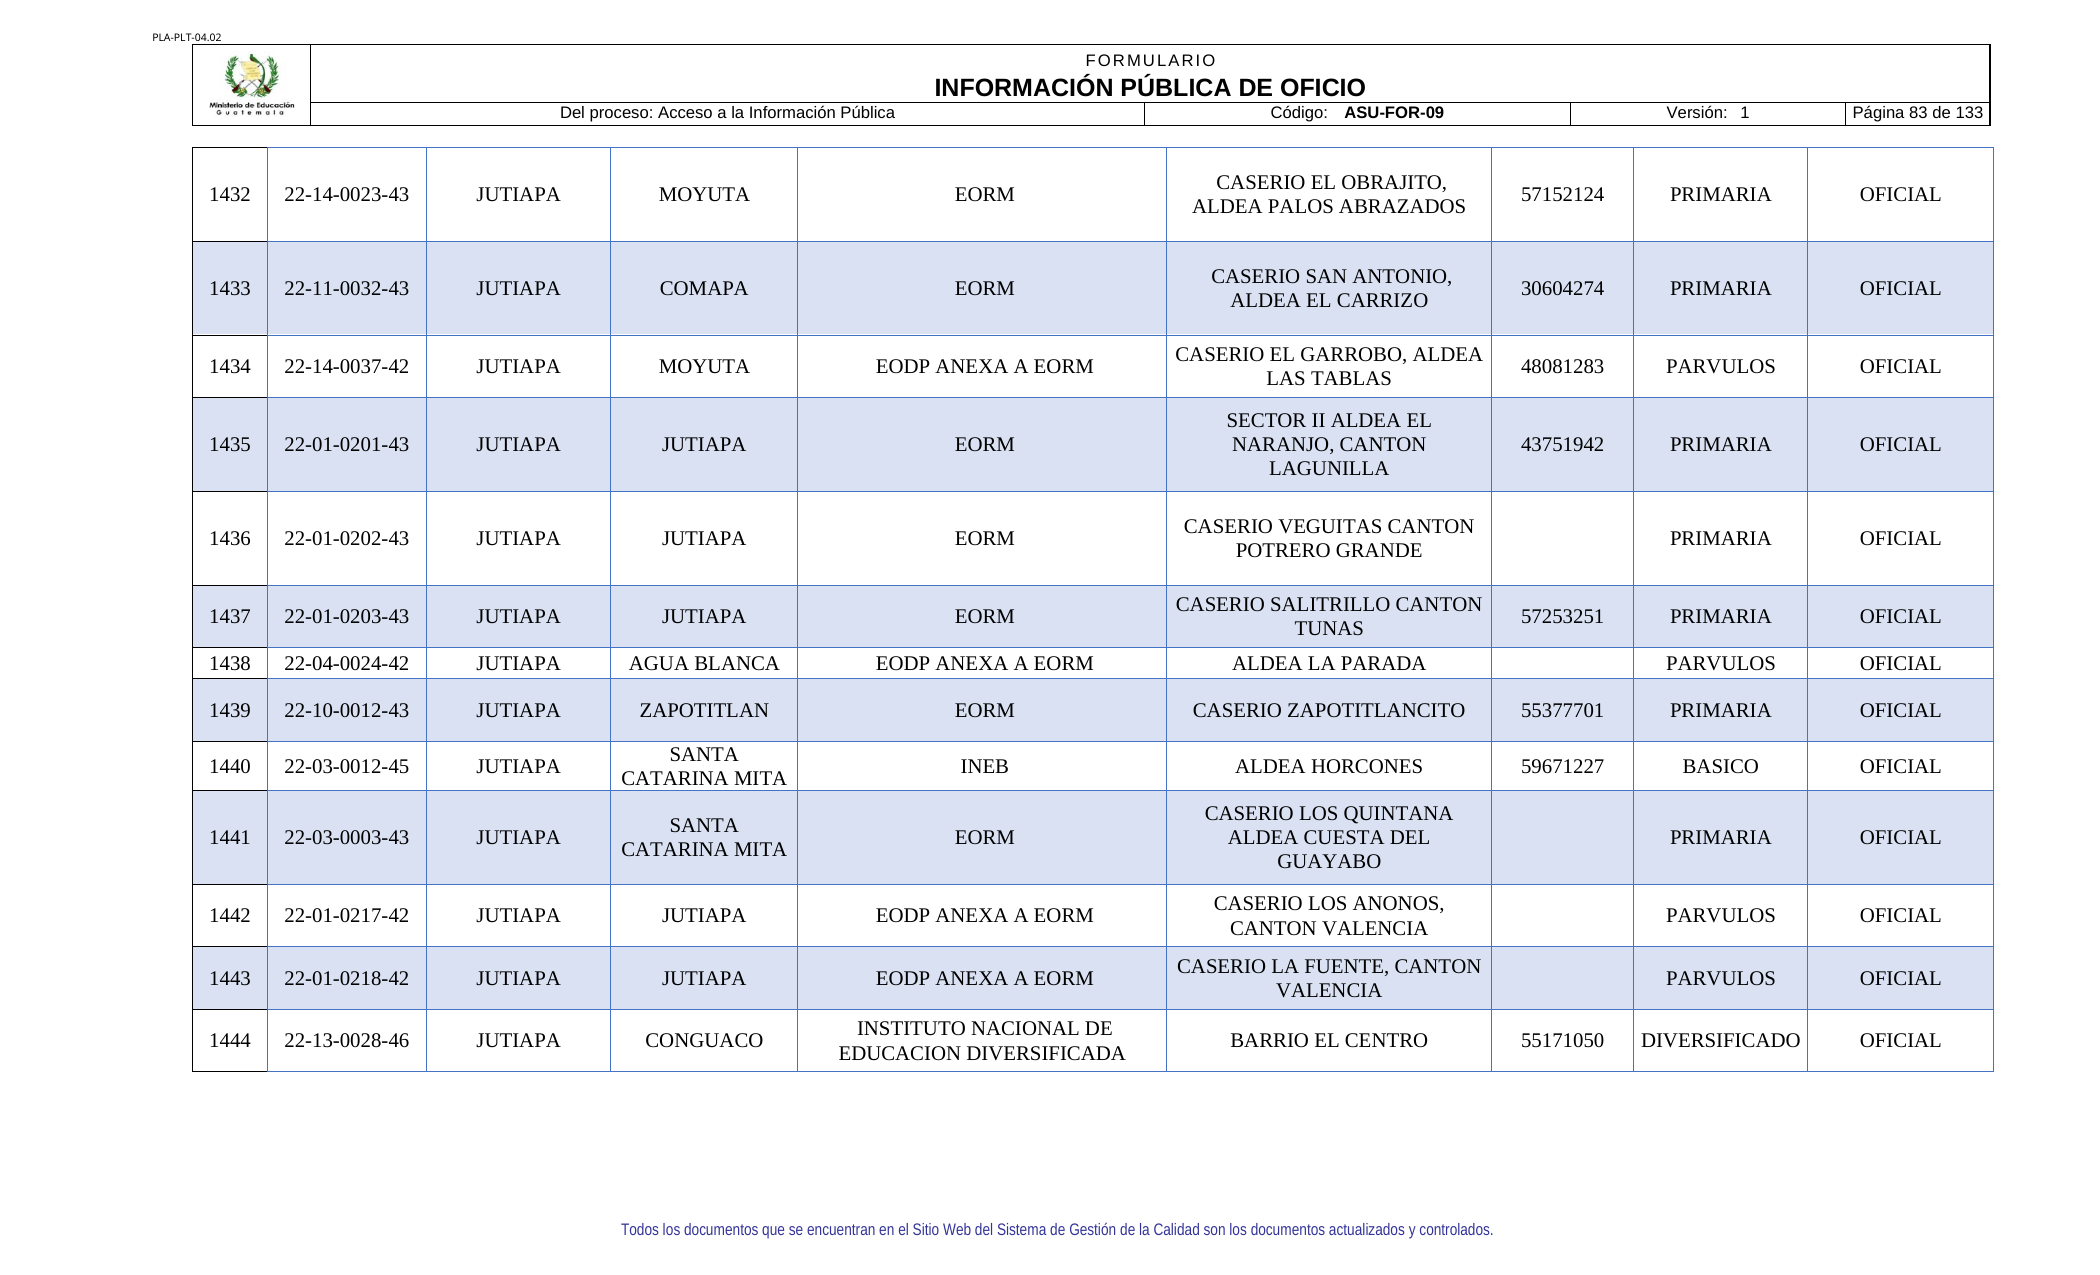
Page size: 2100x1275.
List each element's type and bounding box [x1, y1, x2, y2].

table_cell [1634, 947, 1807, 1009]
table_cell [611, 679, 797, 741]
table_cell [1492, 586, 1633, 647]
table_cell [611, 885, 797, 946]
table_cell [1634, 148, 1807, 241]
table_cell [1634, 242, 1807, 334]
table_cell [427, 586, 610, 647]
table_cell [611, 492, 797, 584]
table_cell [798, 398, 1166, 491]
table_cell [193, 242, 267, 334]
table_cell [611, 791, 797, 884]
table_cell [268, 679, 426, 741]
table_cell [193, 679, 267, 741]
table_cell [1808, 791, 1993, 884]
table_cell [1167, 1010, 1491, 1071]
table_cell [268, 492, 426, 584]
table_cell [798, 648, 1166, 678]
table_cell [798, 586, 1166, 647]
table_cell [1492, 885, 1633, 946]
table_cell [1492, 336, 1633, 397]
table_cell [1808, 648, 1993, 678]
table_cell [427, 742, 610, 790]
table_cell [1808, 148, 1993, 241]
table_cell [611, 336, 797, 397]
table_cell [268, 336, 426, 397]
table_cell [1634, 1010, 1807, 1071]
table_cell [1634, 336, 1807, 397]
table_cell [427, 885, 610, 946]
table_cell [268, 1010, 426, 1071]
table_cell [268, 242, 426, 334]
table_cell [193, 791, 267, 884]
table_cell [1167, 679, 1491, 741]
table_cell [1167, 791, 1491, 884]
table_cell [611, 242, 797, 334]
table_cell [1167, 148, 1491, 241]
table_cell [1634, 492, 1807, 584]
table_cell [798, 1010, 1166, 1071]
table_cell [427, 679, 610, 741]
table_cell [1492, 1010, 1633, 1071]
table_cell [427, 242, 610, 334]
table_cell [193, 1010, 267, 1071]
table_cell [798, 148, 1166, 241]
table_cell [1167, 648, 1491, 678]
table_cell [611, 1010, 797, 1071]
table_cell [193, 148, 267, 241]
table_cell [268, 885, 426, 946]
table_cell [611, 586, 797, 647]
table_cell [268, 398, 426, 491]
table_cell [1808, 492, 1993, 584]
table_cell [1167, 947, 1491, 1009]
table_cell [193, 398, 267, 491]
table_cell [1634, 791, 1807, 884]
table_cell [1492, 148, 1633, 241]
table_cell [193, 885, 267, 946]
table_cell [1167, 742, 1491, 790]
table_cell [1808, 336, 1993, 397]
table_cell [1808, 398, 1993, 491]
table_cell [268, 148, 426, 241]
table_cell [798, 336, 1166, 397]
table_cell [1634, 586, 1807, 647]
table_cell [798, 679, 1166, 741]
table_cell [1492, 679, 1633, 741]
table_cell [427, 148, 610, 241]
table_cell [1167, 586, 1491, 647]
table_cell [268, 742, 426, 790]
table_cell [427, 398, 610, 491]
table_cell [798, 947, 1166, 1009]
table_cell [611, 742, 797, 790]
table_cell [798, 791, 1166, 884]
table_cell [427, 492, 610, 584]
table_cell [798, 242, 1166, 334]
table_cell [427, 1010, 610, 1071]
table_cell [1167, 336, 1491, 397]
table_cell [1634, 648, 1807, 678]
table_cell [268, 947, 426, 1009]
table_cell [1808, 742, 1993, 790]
picture [208, 51, 295, 117]
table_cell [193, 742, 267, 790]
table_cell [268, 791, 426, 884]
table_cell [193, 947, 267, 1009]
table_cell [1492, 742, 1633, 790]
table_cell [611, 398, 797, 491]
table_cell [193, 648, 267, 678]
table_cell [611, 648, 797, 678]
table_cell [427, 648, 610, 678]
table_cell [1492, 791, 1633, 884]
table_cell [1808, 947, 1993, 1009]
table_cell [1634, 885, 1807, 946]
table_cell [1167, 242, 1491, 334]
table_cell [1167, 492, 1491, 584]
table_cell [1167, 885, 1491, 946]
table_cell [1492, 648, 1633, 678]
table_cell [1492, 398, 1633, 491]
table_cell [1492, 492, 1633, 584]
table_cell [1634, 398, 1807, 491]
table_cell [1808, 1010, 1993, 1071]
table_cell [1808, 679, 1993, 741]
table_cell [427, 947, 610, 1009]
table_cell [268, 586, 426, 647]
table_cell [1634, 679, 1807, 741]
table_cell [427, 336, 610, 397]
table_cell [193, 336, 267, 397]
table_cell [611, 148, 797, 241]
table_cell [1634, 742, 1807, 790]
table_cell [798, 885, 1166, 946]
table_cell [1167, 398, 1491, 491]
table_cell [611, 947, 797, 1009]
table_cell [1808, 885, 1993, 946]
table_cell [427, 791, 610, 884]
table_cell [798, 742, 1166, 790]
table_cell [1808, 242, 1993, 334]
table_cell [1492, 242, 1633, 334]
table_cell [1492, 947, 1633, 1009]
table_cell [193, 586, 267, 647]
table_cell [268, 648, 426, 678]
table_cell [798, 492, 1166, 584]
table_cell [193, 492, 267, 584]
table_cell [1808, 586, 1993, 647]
